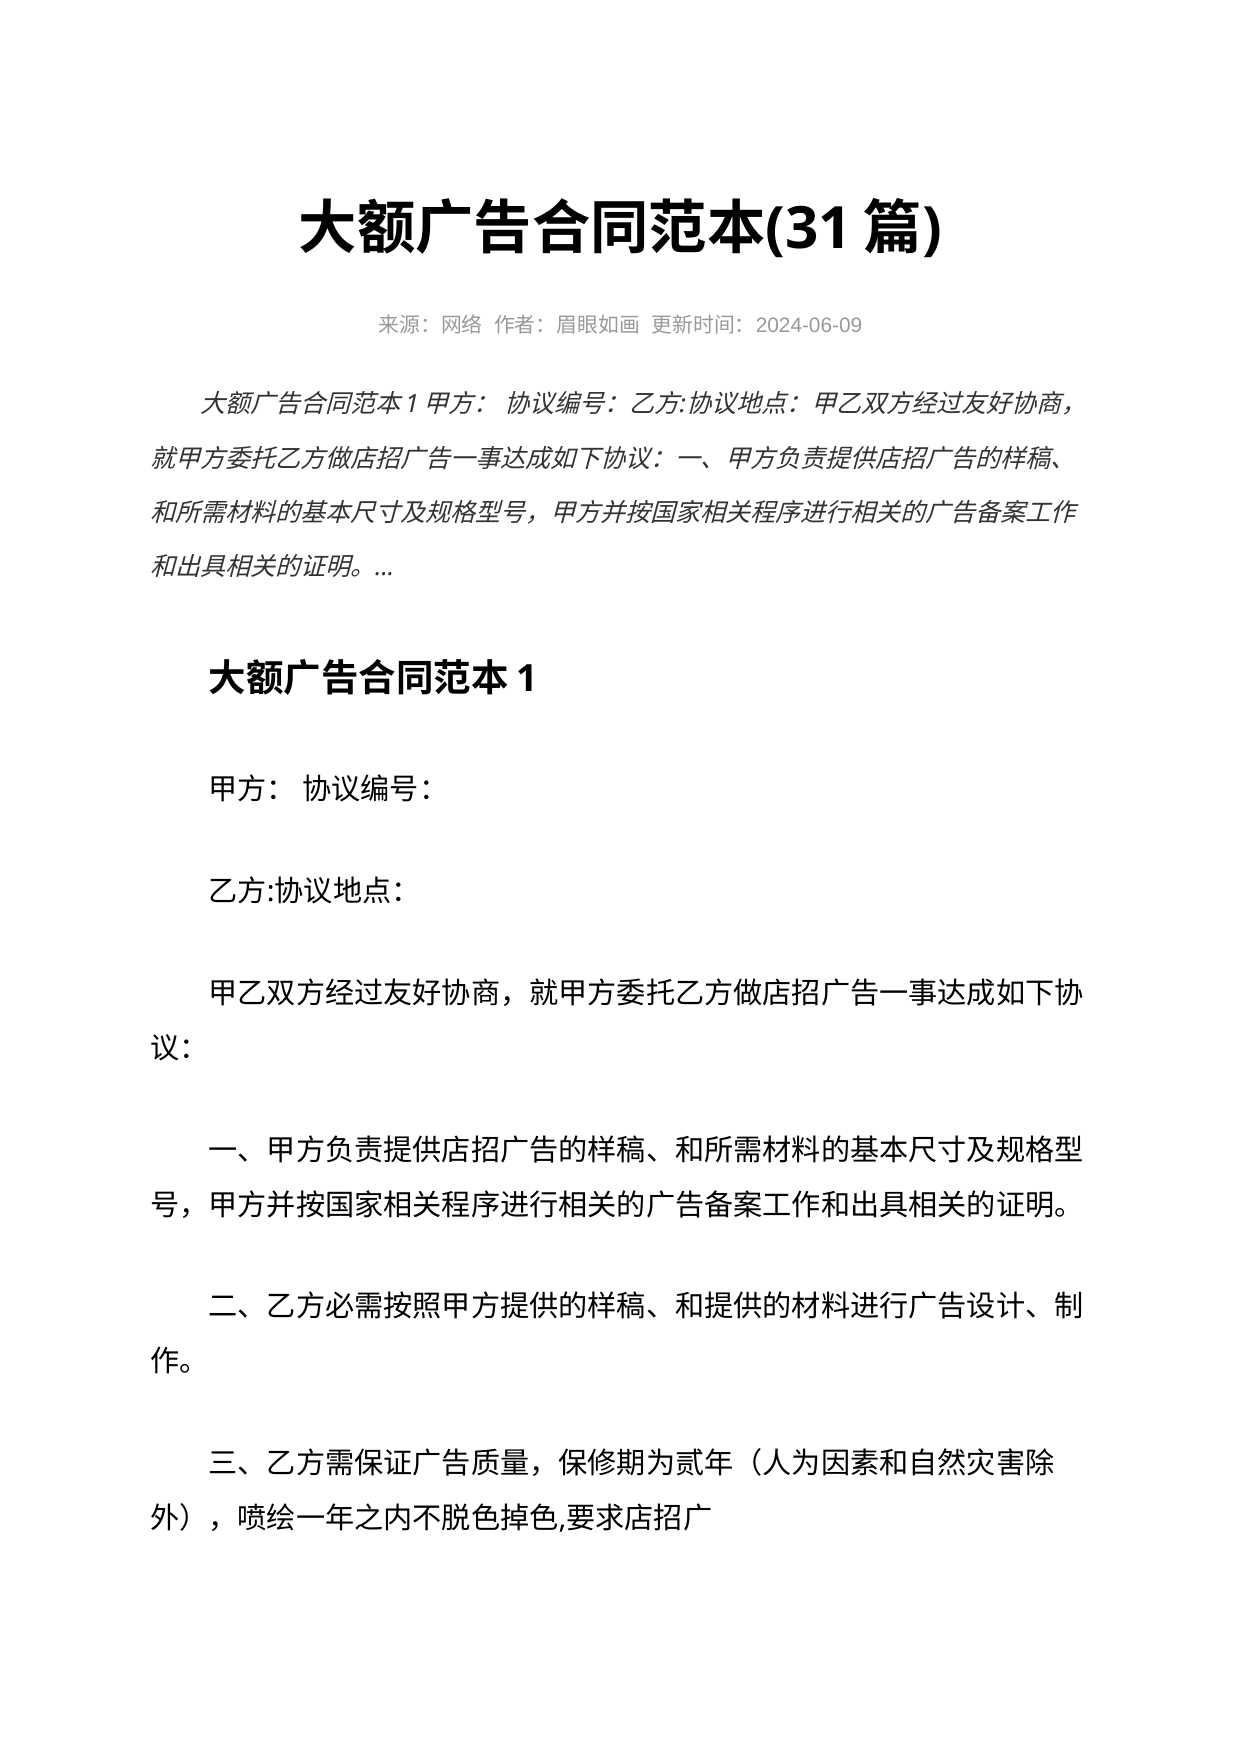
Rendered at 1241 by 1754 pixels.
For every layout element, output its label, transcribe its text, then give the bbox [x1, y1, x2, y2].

text 大额广告合同范本1甲方： 协议编号：乙方:协议地点：甲乙双方经过友好协商，就甲方委托乙方做店招广告一事达成如下协议：一、甲方负责提供店招广告的样稿、和所需材料的基本尺寸及规格型号，甲方并按国家相关程序进行相关的广告备案工作和出具相关的证明。... [150, 384, 1090, 583]
text 大额广告合同范本1 [150, 648, 1090, 703]
subtitle 大额广告合同范本(31篇) [150, 181, 1090, 266]
text 甲方： 协议编号： [150, 766, 1090, 808]
text 一、甲方负责提供店招广告的样稿、和所需材料的基本尺寸及规格型号，甲方并按国家相关程序进行相关的广告备案工作和出具相关的证明。 [150, 1126, 1090, 1223]
text 来源：网络 作者：眉眼如画 更新时间：2024-06-09 [150, 313, 1090, 337]
text 乙方:协议地点： [150, 867, 1090, 910]
text 三、乙方需保证广告质量，保修期为贰年（人为因素和自然灾害除外），喷绘一年之内不脱色掉色,要求店招广 [150, 1439, 1090, 1537]
text 甲乙双方经过友好协商，就甲方委托乙方做店招广告一事达成如下协议： [150, 969, 1090, 1067]
text 二、乙方必需按照甲方提供的样稿、和提供的材料进行广告设计、制作。 [150, 1283, 1090, 1380]
